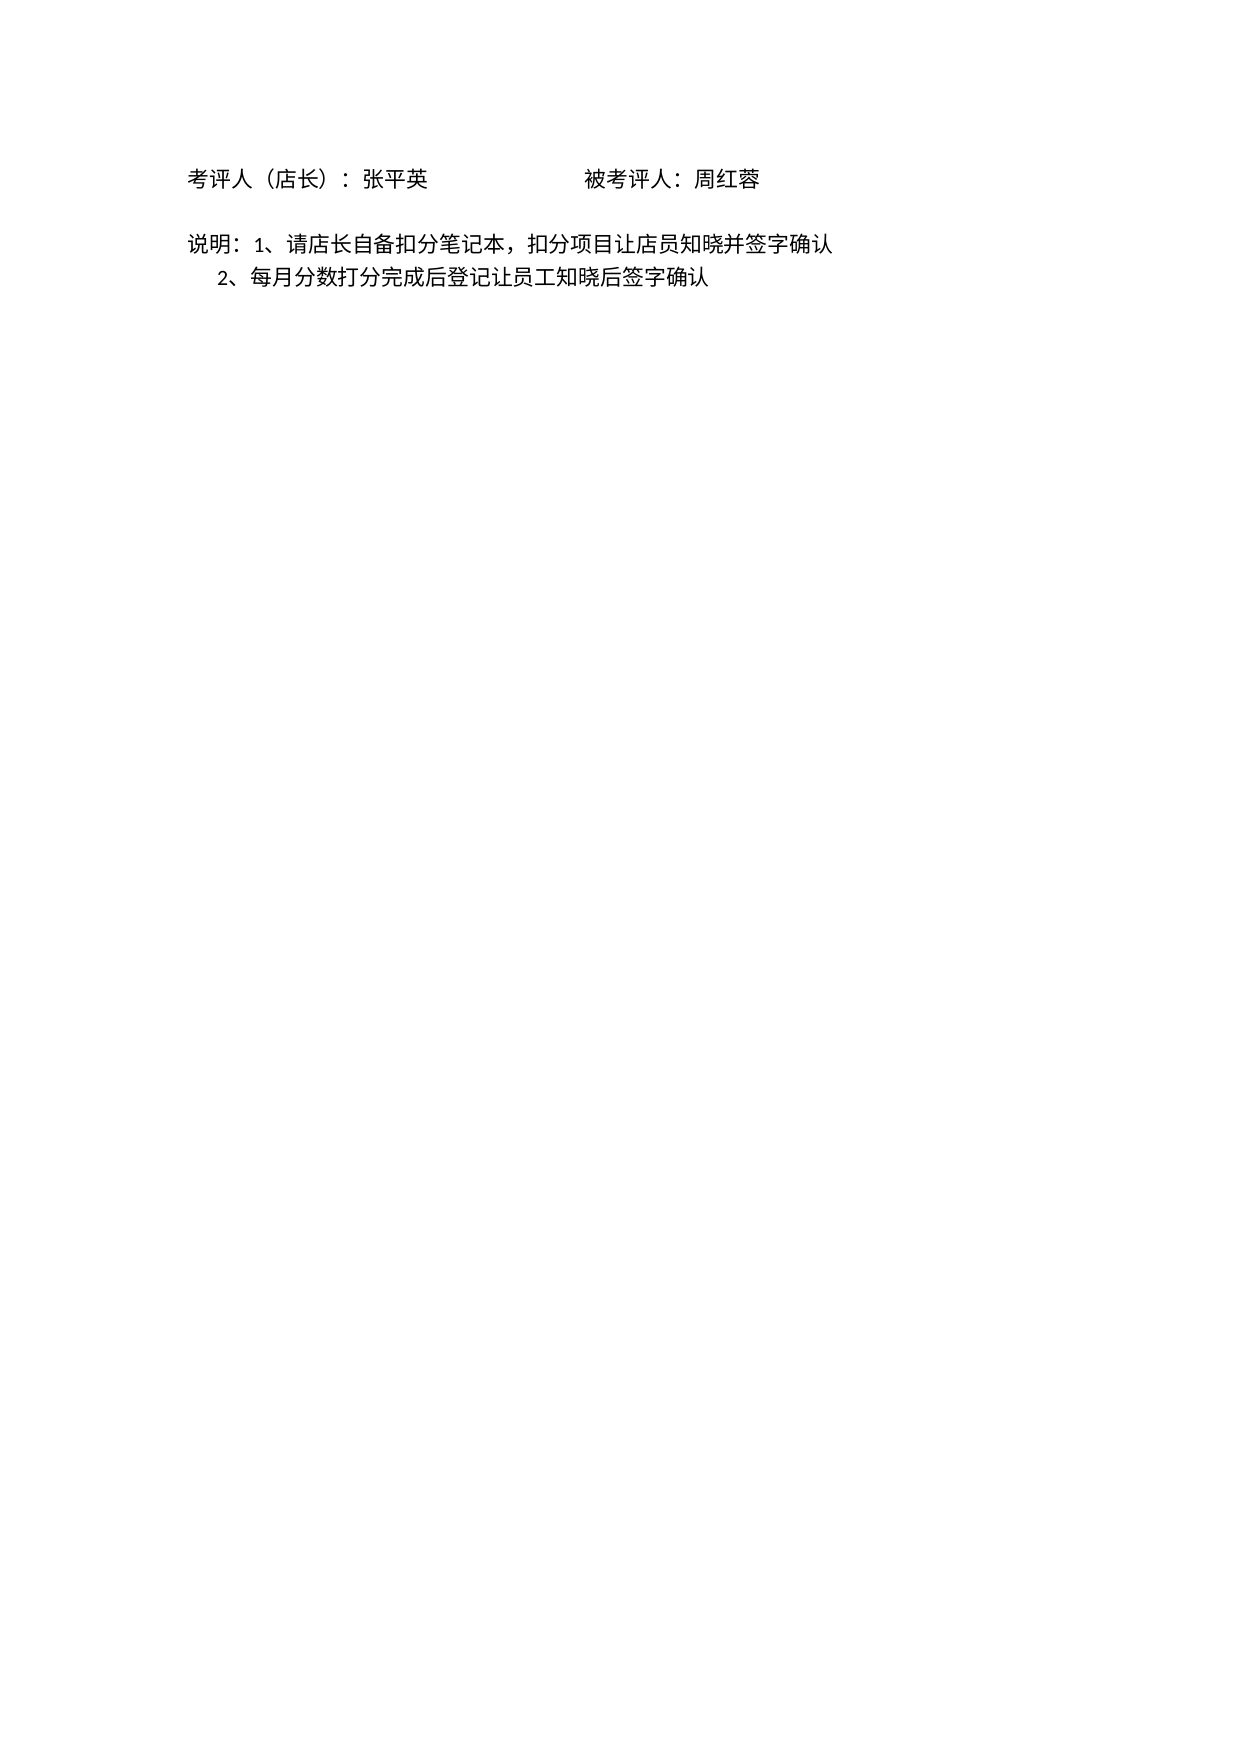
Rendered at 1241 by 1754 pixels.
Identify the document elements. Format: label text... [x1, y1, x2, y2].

text 2、每月分数打分完成后登记让员工知晓后签字确认 [187, 259, 1053, 292]
text 考评人（店长）：张平英 被考评人：周红蓉 [187, 162, 1053, 194]
text 说明：1、请店长自备扣分笔记本，扣分项目让店员知晓并签字确认 [187, 227, 1053, 259]
